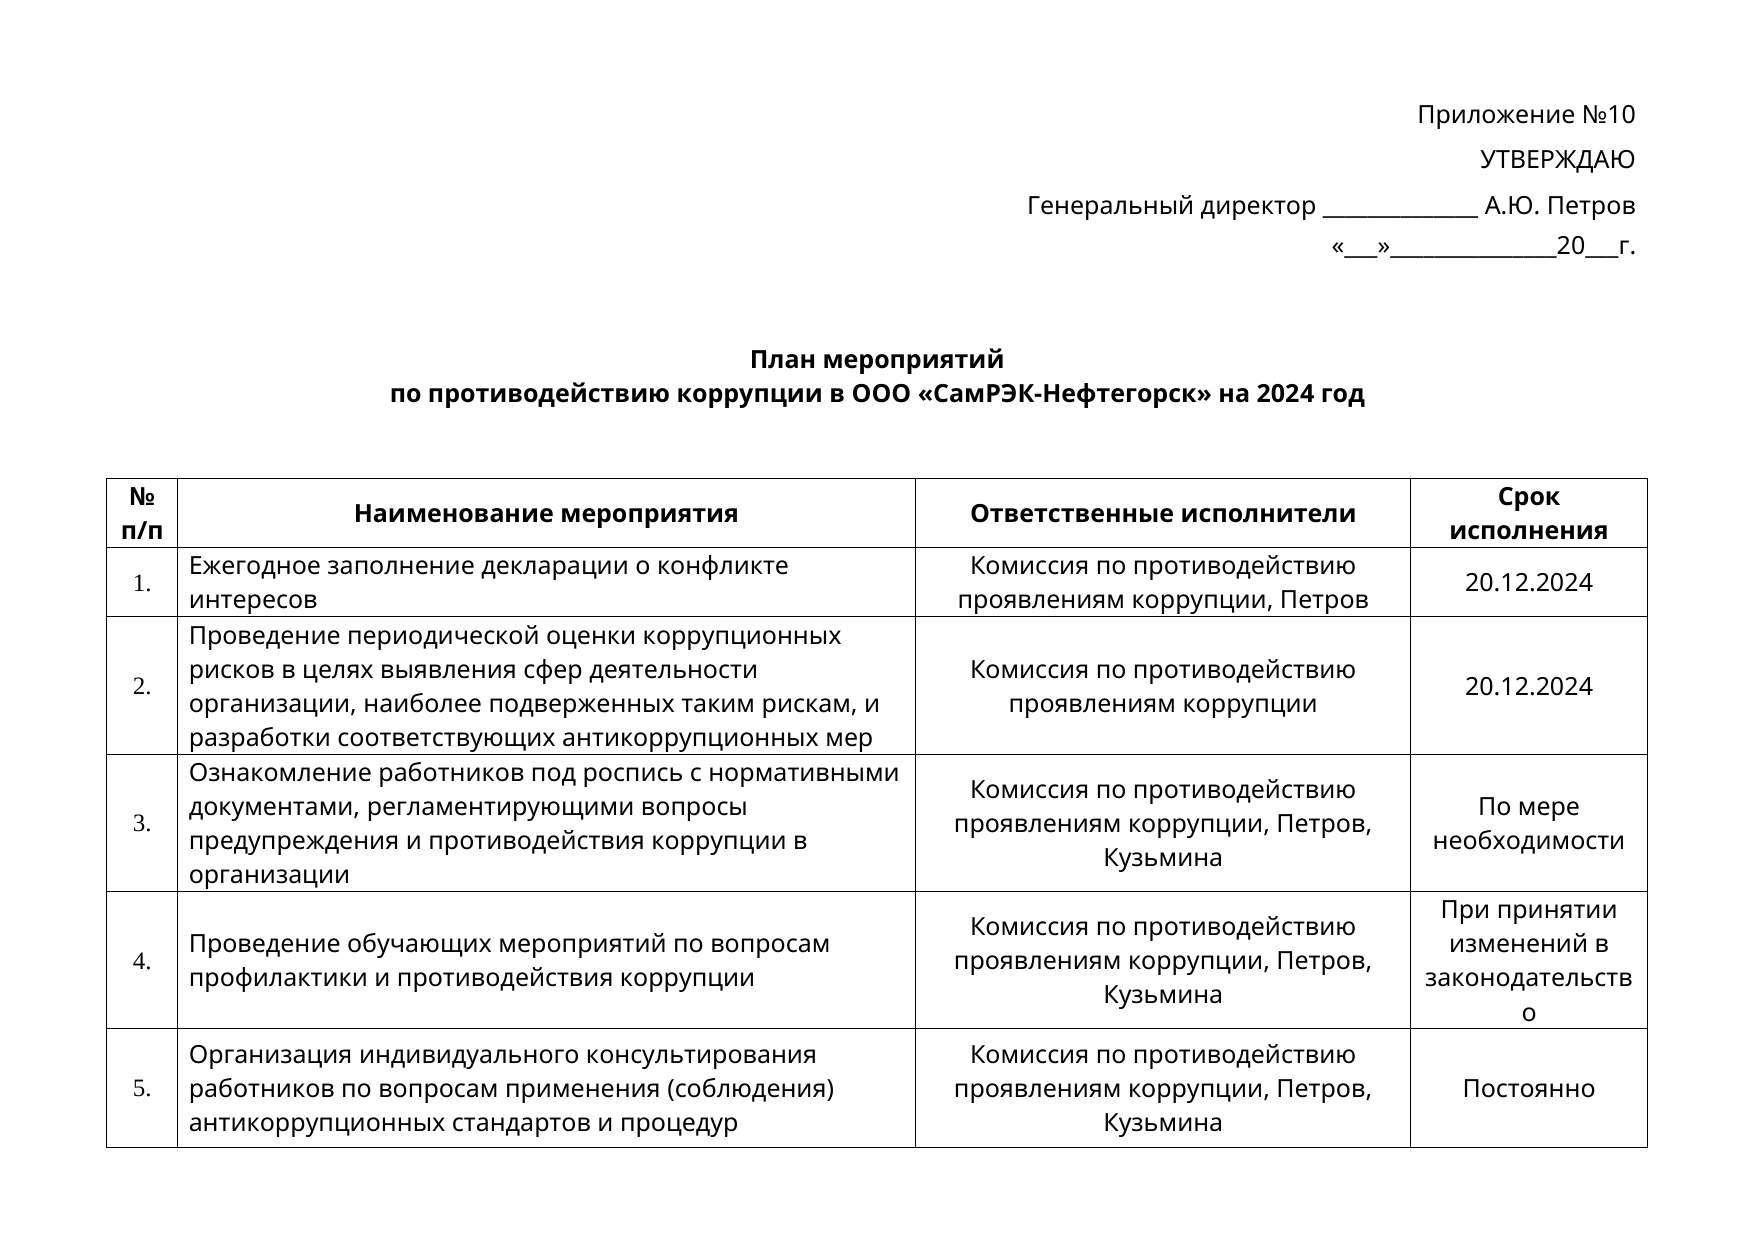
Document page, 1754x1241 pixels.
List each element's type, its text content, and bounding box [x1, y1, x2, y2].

table_cell Комиссия по противодействию проявлениям коррупции, Петров, Кузьмина [916, 892, 1410, 1028]
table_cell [916, 1029, 1410, 1147]
text План мероприятий [118, 342, 1636, 376]
table_cell Проведение обучающих мероприятий по вопросам профилактики и противодействия коррупции [178, 892, 915, 1028]
table_header Наименование мероприятия [178, 479, 915, 547]
table_cell 20.12.2024 [1411, 548, 1647, 616]
table_cell Комиссия по противодействию проявлениям коррупции, Петров, Кузьмина [916, 755, 1410, 891]
table_header Ответственные исполнители [916, 479, 1410, 547]
table_cell 3. [107, 755, 177, 891]
table_header Срок исполнения [1411, 479, 1647, 547]
table_header № п/п [107, 479, 177, 547]
table_cell Комиссия по противодействию проявлениям коррупции [916, 617, 1410, 754]
text «___»_______________20___г. [118, 227, 1636, 262]
table_cell 20.12.2024 [1411, 617, 1647, 754]
table_cell 2. [107, 617, 177, 754]
table_cell Ежегодное заполнение декларации о конфликте интересов [178, 548, 915, 616]
text Приложение №10 [118, 97, 1636, 131]
table_cell Организация индивидуального консультирования работников по вопросам применения (соблюдения) антикоррупционных стандартов и процедур [178, 1029, 915, 1147]
text по противодействию коррупции в ООО «СамРЭК-Нефтегорск» на 2024 год [118, 376, 1636, 410]
table_cell Постоянно [1411, 1029, 1647, 1147]
table_cell 1. [107, 548, 177, 616]
table_cell Комиссия по противодействию проявлениям коррупции, Петров [916, 548, 1410, 616]
table_cell Проведение периодической оценки коррупционных рисков в целях выявления сфер деятельности организации, наиболее подверженных таким рискам, и разработки соответствующих антикоррупционных мер [178, 617, 915, 754]
table_cell По мере необходимости [1411, 755, 1647, 891]
table_cell 5. [107, 1029, 177, 1147]
table_cell Ознакомление работников под роспись с нормативными документами, регламентирующими вопросы предупреждения и противодействия коррупции в организации [178, 755, 915, 891]
text УТВЕРЖДАЮ [118, 142, 1636, 176]
table_cell 4. [107, 892, 177, 1028]
table_cell При принятии изменений в законодательство [1411, 892, 1647, 1028]
text Генеральный директор ______________ А.Ю. Петров [118, 187, 1636, 222]
